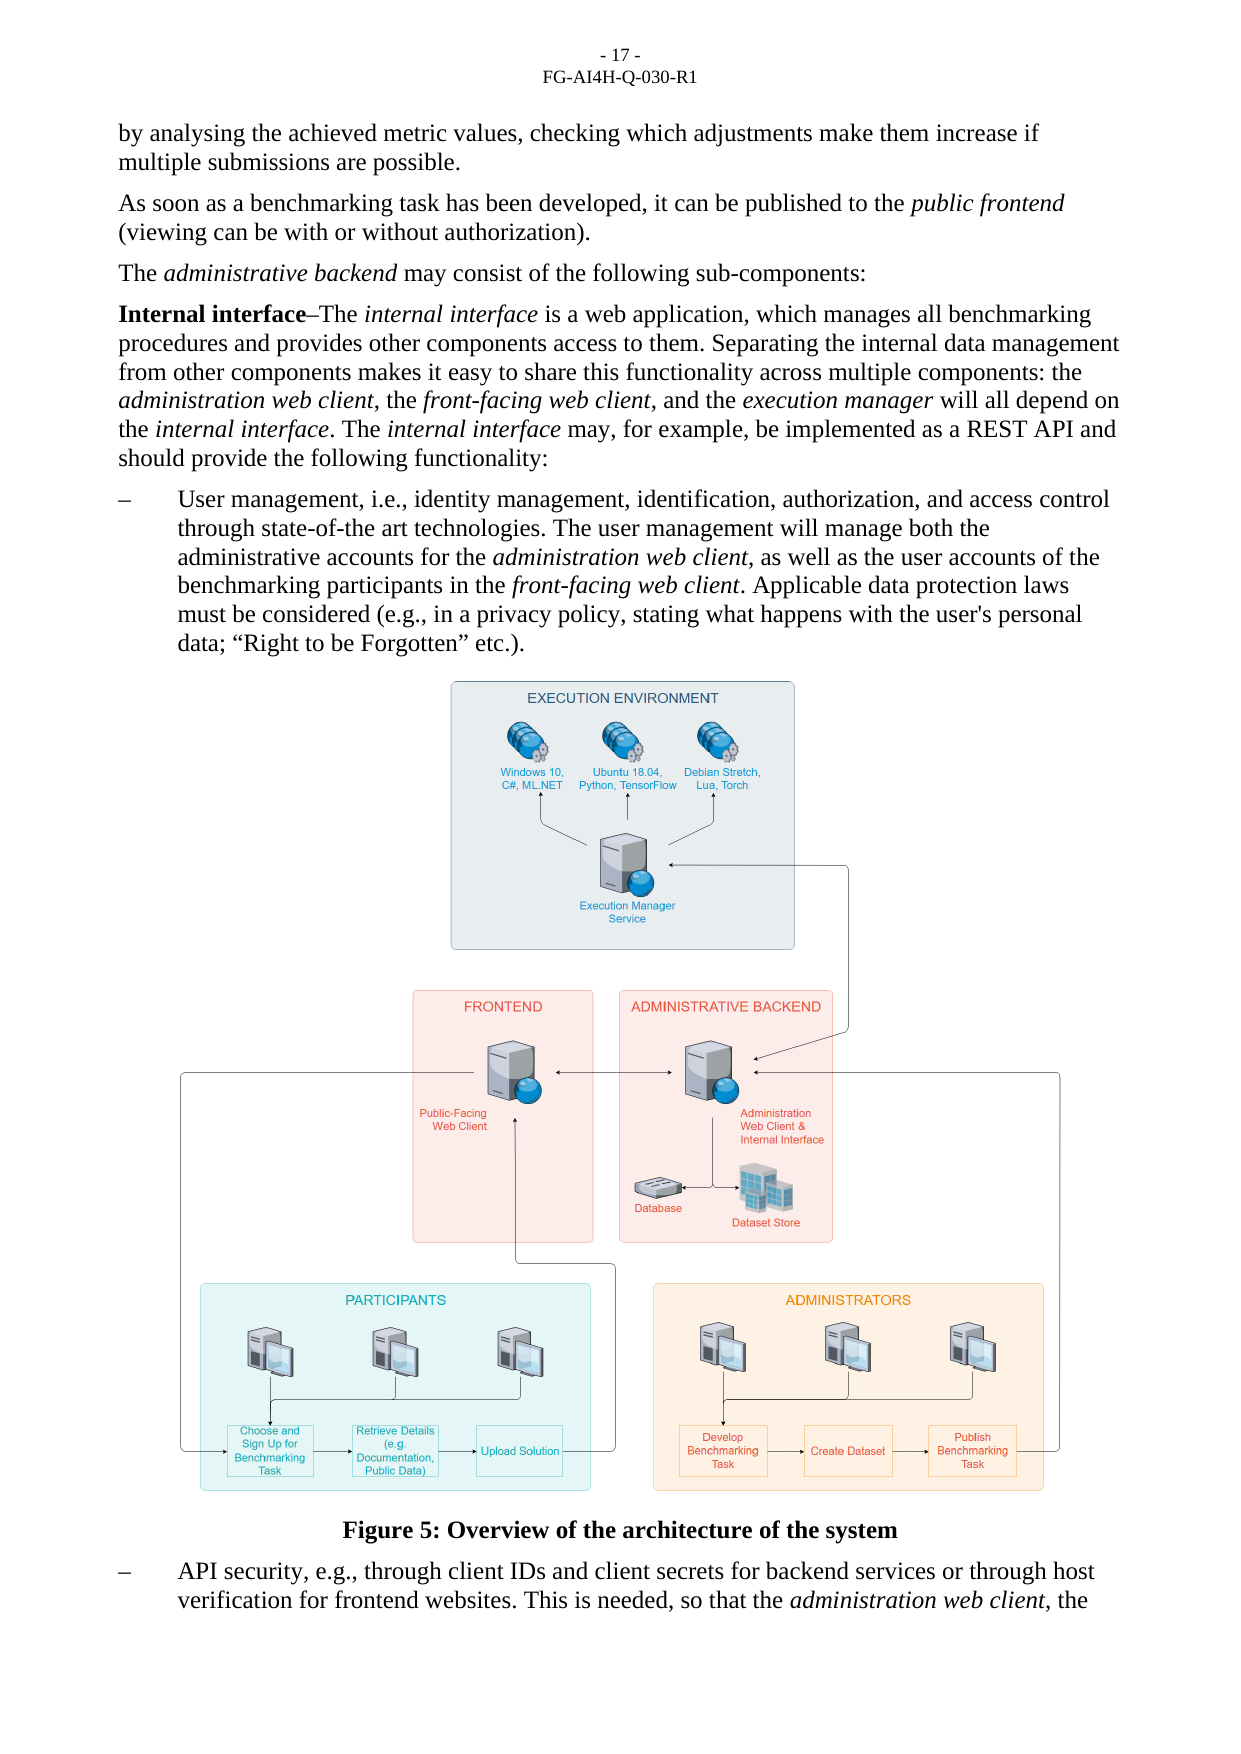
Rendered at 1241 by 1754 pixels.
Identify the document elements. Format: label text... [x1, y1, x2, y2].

list User management, i.e., identity management, identification, authorization, and access control through state-of-the art technologies. The user management will manage both the administrative accounts for the administration web client, as well as the user accounts of the benchmarking participants in the front-facing web client. Applicable data protection laws must be considered (e.g., in a privacy policy, stating what happens with the user's personal data; “Right to be Forgotten” etc.). [118, 484, 1122, 657]
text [118, 118, 1122, 176]
text As soon as a benchmarking task has been developed, it can be published to the public frontend (viewing can be with or without authorization). [118, 188, 1122, 246]
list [118, 1556, 1122, 1614]
picture [176, 681, 1064, 1491]
text Figure 5: Overview of the architecture of the system [118, 1515, 1122, 1544]
text The administrative backend may consist of the following sub-components: [118, 258, 1122, 287]
text Internal interface–The internal interface is a web application, which manages all benchmarking procedures and provides other components access to them. Separating the internal data management from other components makes it easy to share this functionality across multiple components: the administration web client, the front-facing web client, and the execution manager will all depend on the internal interface. The internal interface may, for example, be implemented as a REST API and should provide the following functionality: [118, 299, 1122, 472]
